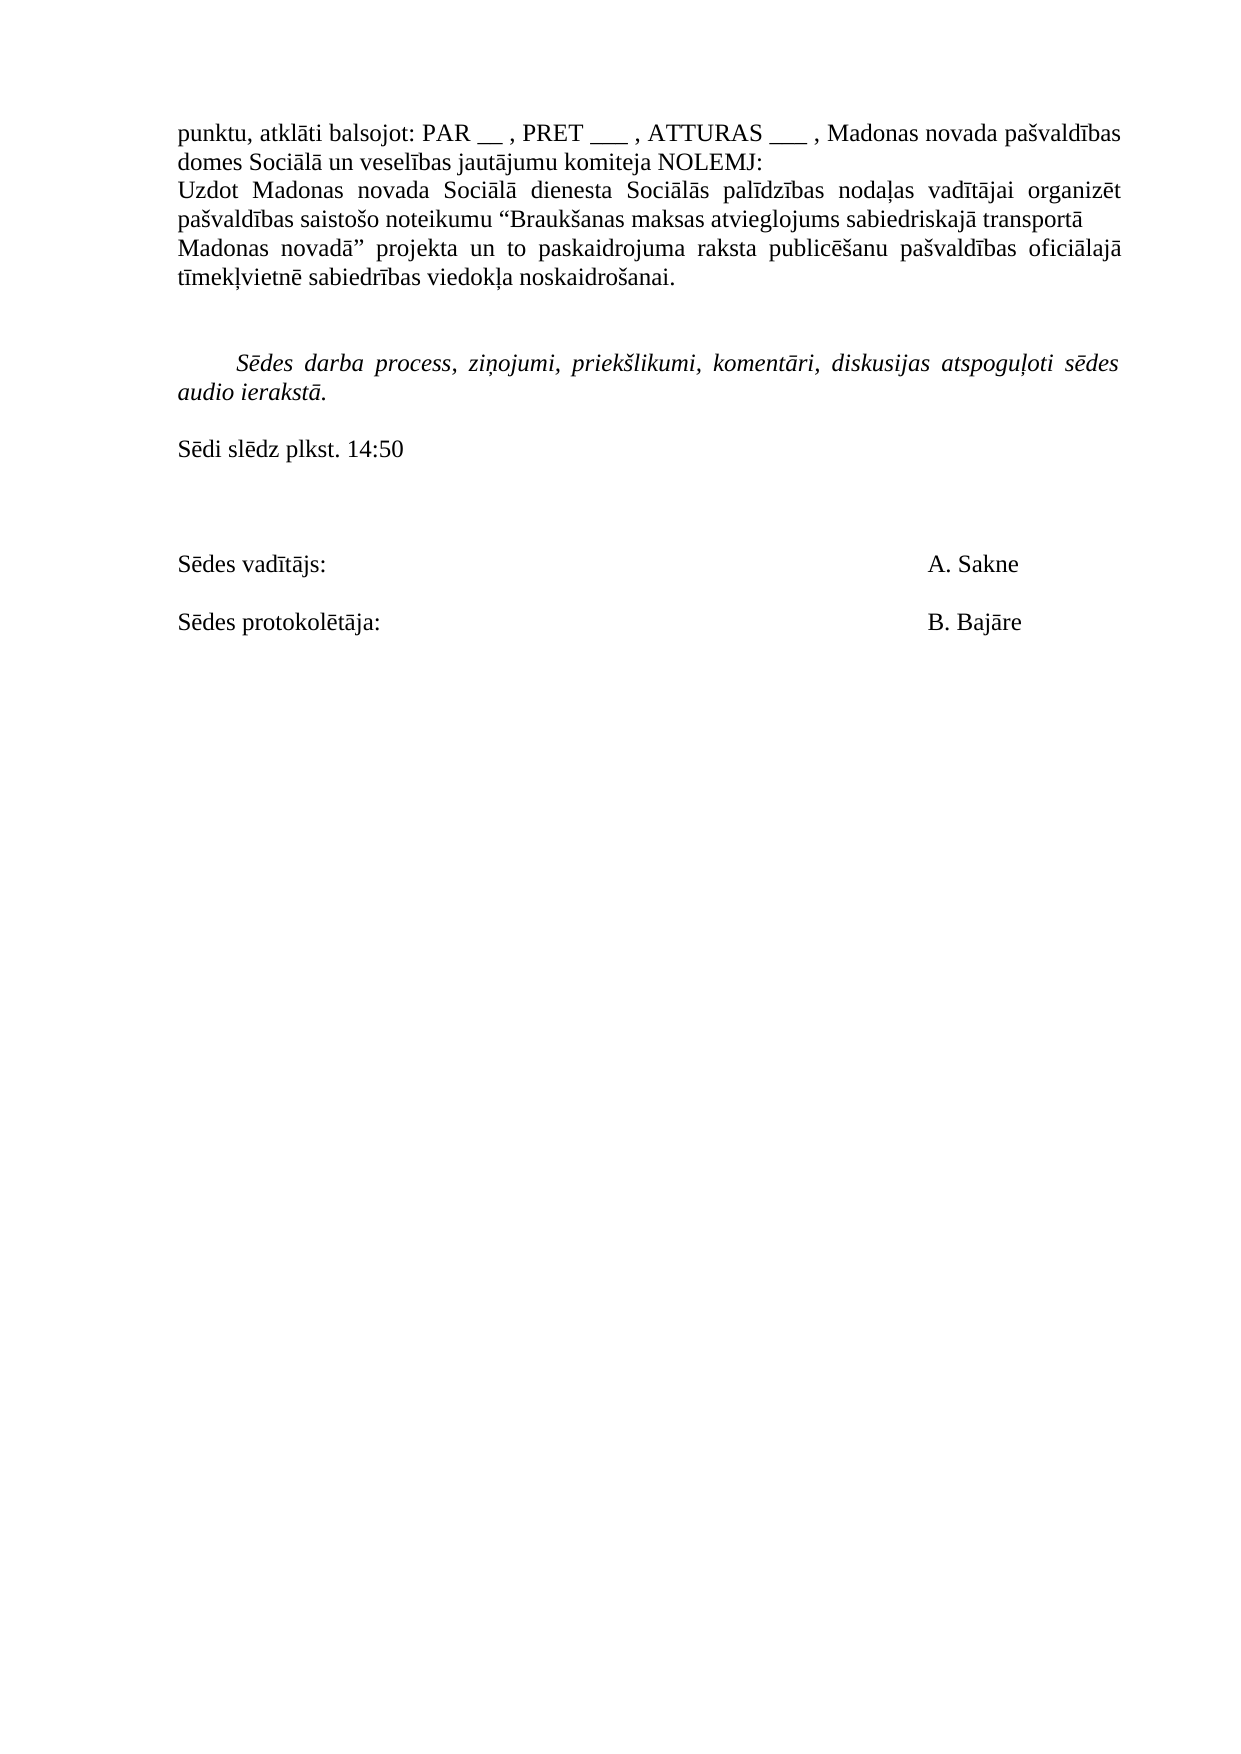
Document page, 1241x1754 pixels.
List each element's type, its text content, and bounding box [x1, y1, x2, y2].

text Sēdi slēdz plkst. 14:50 [177, 434, 1122, 463]
text Sēdes vadītājs: A. Sakne [177, 549, 1122, 578]
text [177, 118, 1122, 176]
text Madonas novadā” projekta un to paskaidrojuma raksta publicēšanu pašvaldības oficiālajā tīmekļvietnē sabiedrības viedokļa noskaidrošanai. [177, 233, 1122, 291]
text Uzdot Madonas novada Sociālā dienesta Sociālās palīdzības nodaļas vadītājai organizēt pašvaldības saistošo noteikumu “Braukšanas maksas atvieglojums sabiedriskajā transportā [177, 176, 1122, 233]
text Sēdes protokolētāja: B. Bajāre [177, 607, 1122, 636]
text Sēdes darba process, ziņojumi, priekšlikumi, komentāri, diskusijas atspoguļoti sēdes audio ierakstā. [177, 348, 1122, 406]
